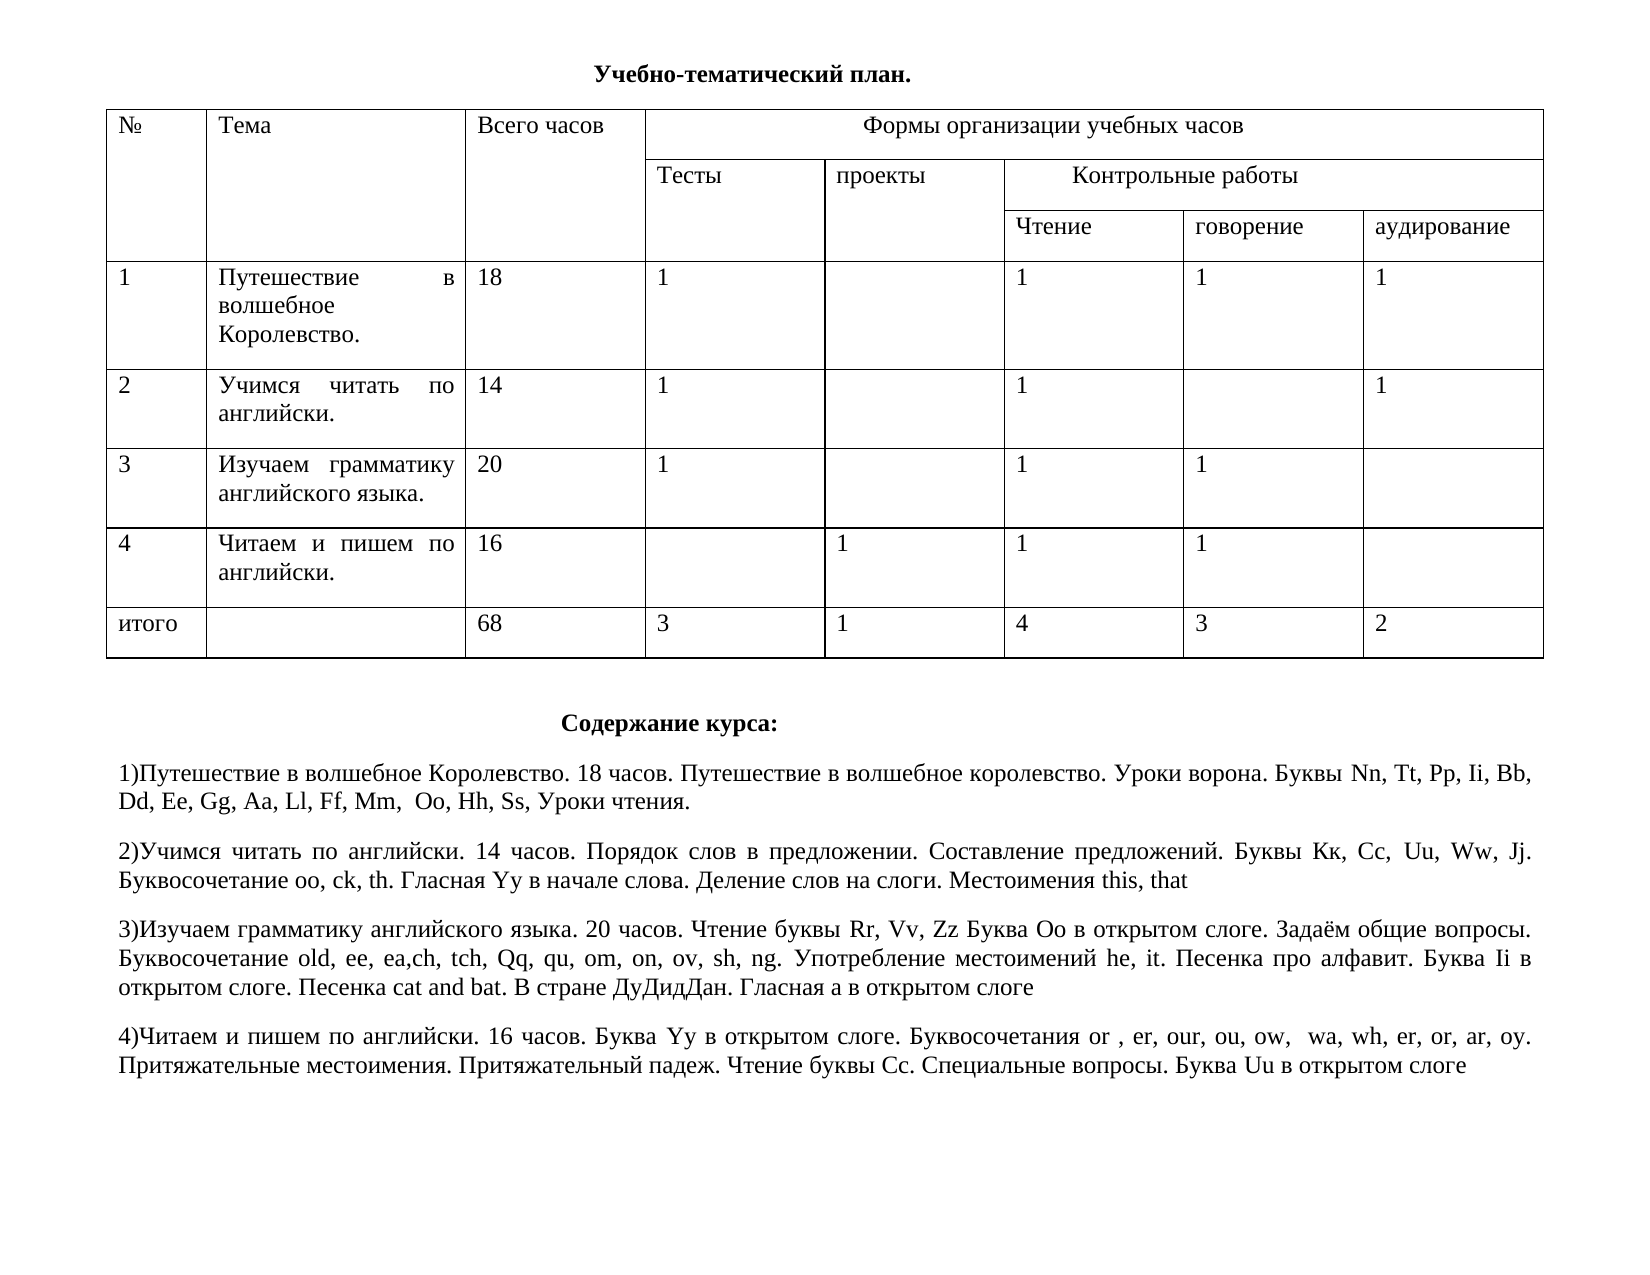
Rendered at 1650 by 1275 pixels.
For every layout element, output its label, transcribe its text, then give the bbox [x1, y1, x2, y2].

table_cell говорение [1184, 211, 1363, 261]
text Содержание курса: [561, 708, 1532, 737]
table_cell [1364, 449, 1543, 527]
table_cell 1 [1005, 529, 1183, 607]
text 2)Учимся читать по английски. 14 часов. Порядок слов в предложении. Составление предложений. Буквы Кк, Сс, Uu, Ww, Jj. Буквосочетание оо, ck, th. Гласная Yy в начале слова. Деление слов на слоги. Местоимения this, that [118, 836, 1532, 893]
table_cell 1 [826, 529, 1004, 607]
text 3)Изучаем грамматику английского языка. 20 часов. Чтение буквы Rr, Vv, Zz Буква Oo в открытом слоге. Задаём общие вопросы. Буквосочетание old, ee, ea,ch, tch, Qq, qu, om, on, ov, sh, ng. Употребление местоимений he, it. Песенка про алфавит. Буква Ii в открытом слоге. Песенка cat and bat. В стране ДуДидДан. Гласная а в открытом слоге [118, 914, 1532, 1001]
text 1)Путешествие в волшебное Королевство. 18 часов. Путешествие в волшебное королевство. Уроки ворона. Буквы Nn, Tt, Pp, Ii, Bb, Dd, Ee, Gg, Aa, Ll, Ff, Mm, Oo, Hh, Ss, Уроки чтения. [118, 758, 1532, 815]
table_cell [207, 608, 465, 657]
table_cell 4 [1005, 608, 1183, 657]
table_cell Учимся читать по английски. [207, 370, 465, 448]
table_cell [826, 370, 1004, 448]
table_cell [646, 529, 824, 607]
table_cell 1 [1005, 449, 1183, 527]
table_cell 18 [466, 262, 645, 369]
table_cell 3 [646, 608, 824, 657]
table_cell 2 [107, 370, 206, 448]
table_cell 1 [1005, 370, 1183, 448]
table_cell 1 [1364, 262, 1543, 369]
text 4)Читаем и пишем по английски. 16 часов. Буква Yy в открытом слоге. Буквосочетания or , er, our, ou, ow, wa, wh, er, or, ar, oy. Притяжательные местоимения. Притяжательный падеж. Чтение буквы Сс. Специальные вопросы. Буква Uu в открытом слоге [118, 1021, 1532, 1079]
table_cell 3 [107, 449, 206, 527]
table_cell 2 [1364, 608, 1543, 657]
table_cell Контрольные работы [1005, 160, 1543, 210]
table_cell [1184, 370, 1363, 448]
table_cell Тесты [646, 160, 824, 261]
text Учебно-тематический план. [118, 59, 1532, 88]
table_cell проекты [826, 160, 1004, 261]
table_cell 1 [646, 370, 824, 448]
table_header Всего часов [466, 110, 645, 261]
table_header Формы организации учебных часов [646, 110, 1543, 159]
table_cell [1364, 529, 1543, 607]
table_cell 1 [826, 608, 1004, 657]
table_cell 1 [1364, 370, 1543, 448]
table_cell 1 [1184, 449, 1363, 527]
table_header Тема [207, 110, 465, 261]
table_cell 1 [1184, 262, 1363, 369]
table_cell 68 [466, 608, 645, 657]
table_cell 1 [1005, 262, 1183, 369]
table_cell [826, 262, 1004, 369]
table_cell 1 [1184, 529, 1363, 607]
table_cell Чтение [1005, 211, 1183, 261]
table_cell 4 [107, 529, 206, 607]
table_cell итого [107, 608, 206, 657]
table_header № [107, 110, 206, 261]
table_cell Изучаем грамматику английского языка. [207, 449, 465, 527]
table_cell 1 [646, 449, 824, 527]
table_cell 1 [107, 262, 206, 369]
table_cell 16 [466, 529, 645, 607]
table_cell 14 [466, 370, 645, 448]
table_cell 1 [646, 262, 824, 369]
table_cell аудирование [1364, 211, 1543, 261]
table_cell Читаем и пишем по английски. [207, 529, 465, 607]
table_cell [826, 449, 1004, 527]
table_cell 3 [1184, 608, 1363, 657]
table_cell 20 [466, 449, 645, 527]
table_cell Путешествие в волшебное Королевство. [207, 262, 465, 369]
